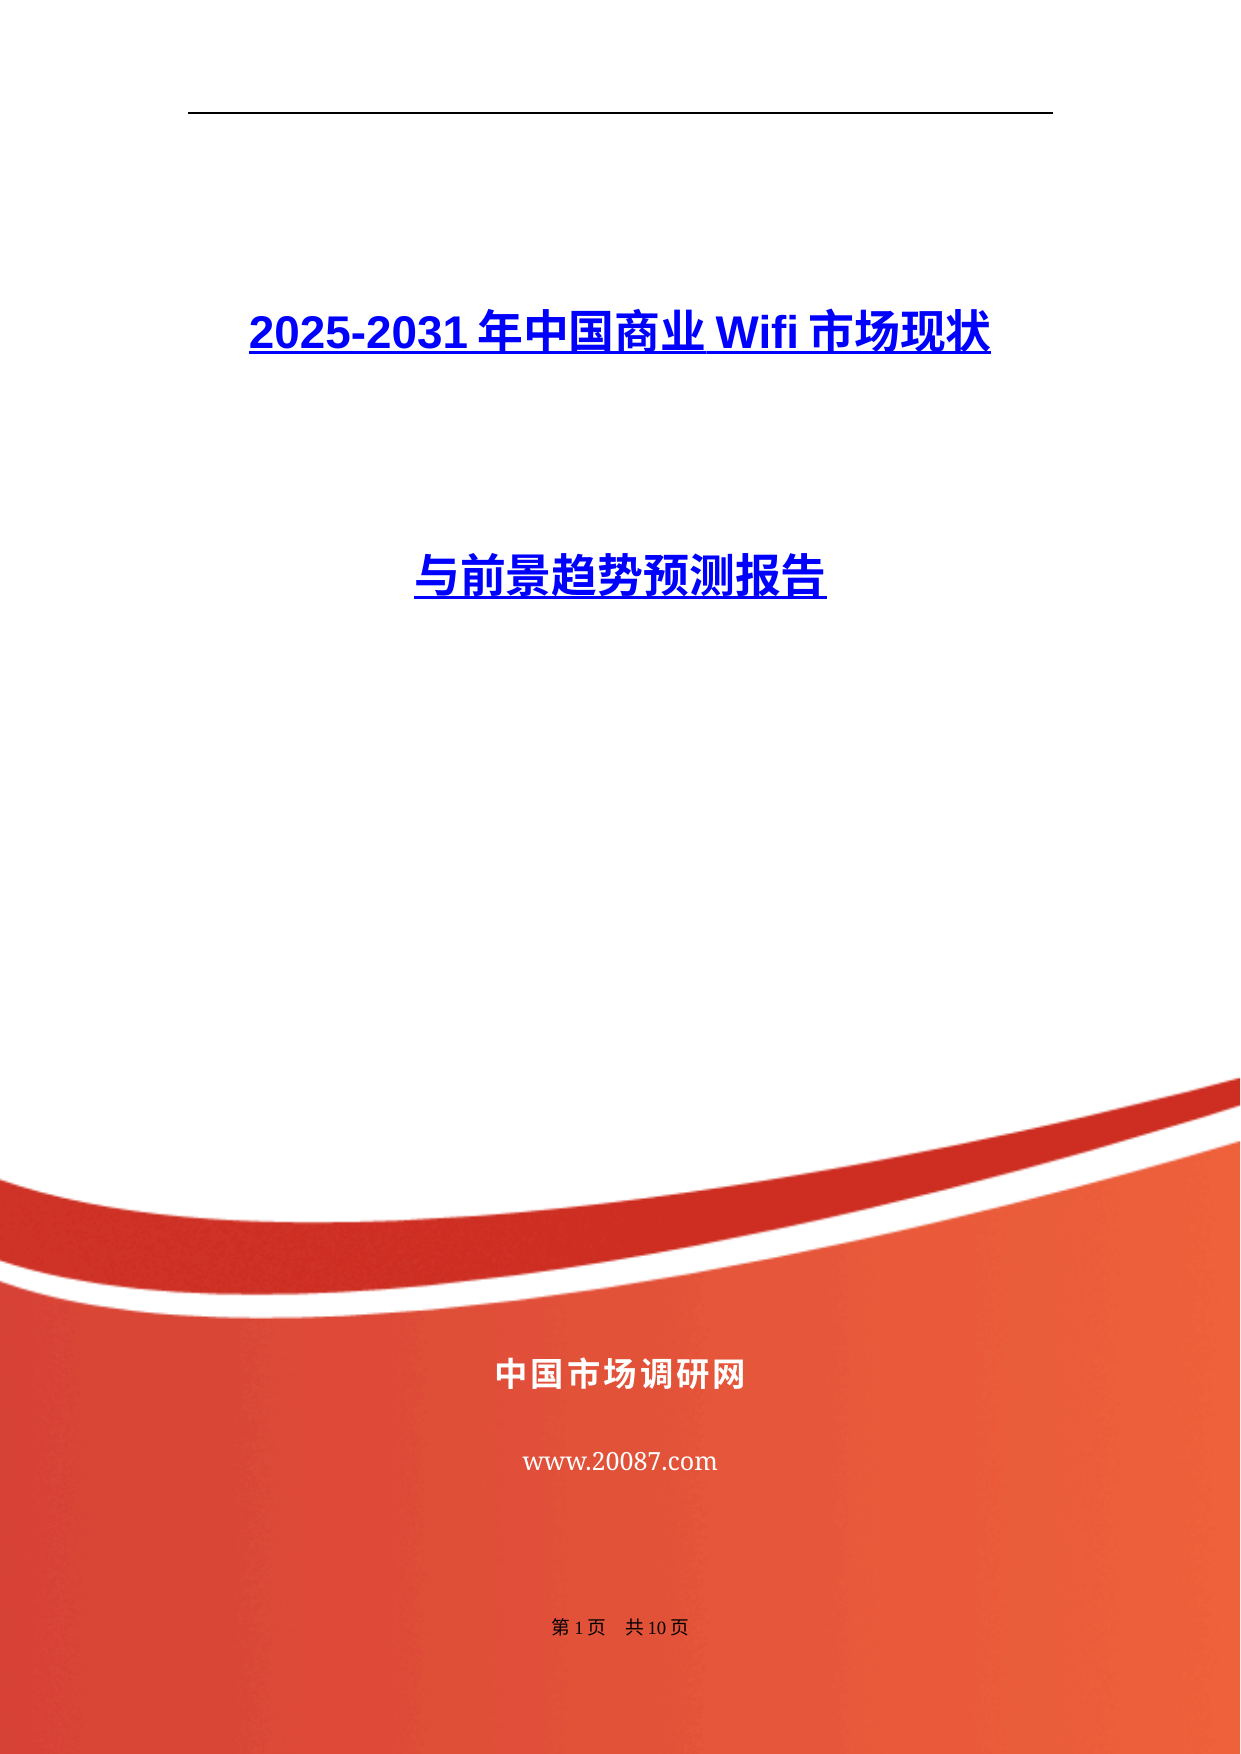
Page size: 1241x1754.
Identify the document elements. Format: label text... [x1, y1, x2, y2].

picture [0, 1006, 1241, 1754]
table_header 2025-2031年中国商业Wifi市场现状与前景趋势预测报告 [188, 207, 1053, 773]
subtitle 中国市场调研网 [187, 1339, 1053, 1404]
text www.20087.com [187, 1428, 1053, 1493]
